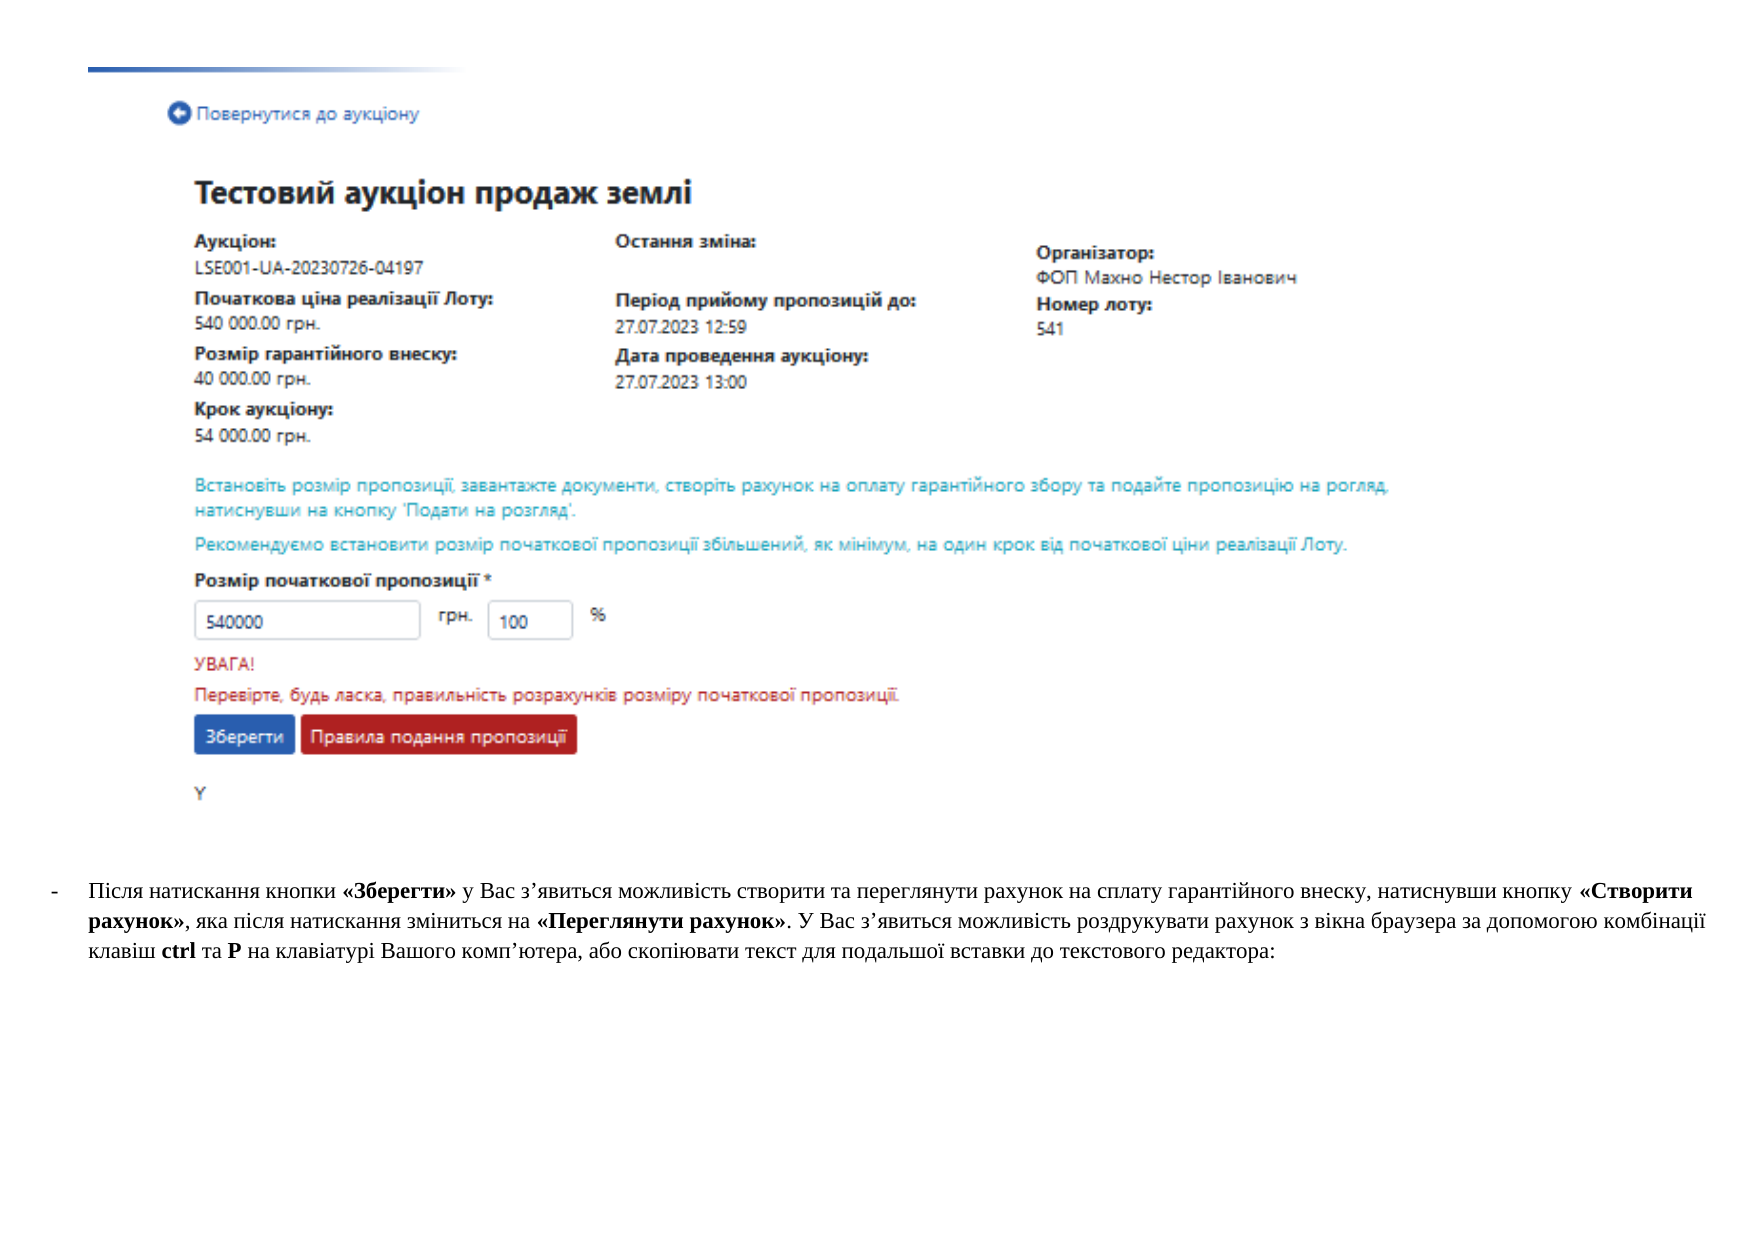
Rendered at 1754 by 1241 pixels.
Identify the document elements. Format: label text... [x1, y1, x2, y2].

list Після натискання кнопки «Зберегти» у Вас з’явиться можливість створити та переглянути рахунок на сплату гарантійного внеску, натиснувши кнопку «Створити рахунок», яка після натискання зміниться на «Переглянути рахунок». У Вас з’явиться можливість роздрукувати рахунок з вікна браузера за допомогою комбінації клавіш ctrl та P на клавіатурі Вашого комп’ютера, або скопіювати текст для подальшої вставки до текстового редактора: [51, 877, 1713, 964]
picture [88, 67, 1589, 852]
